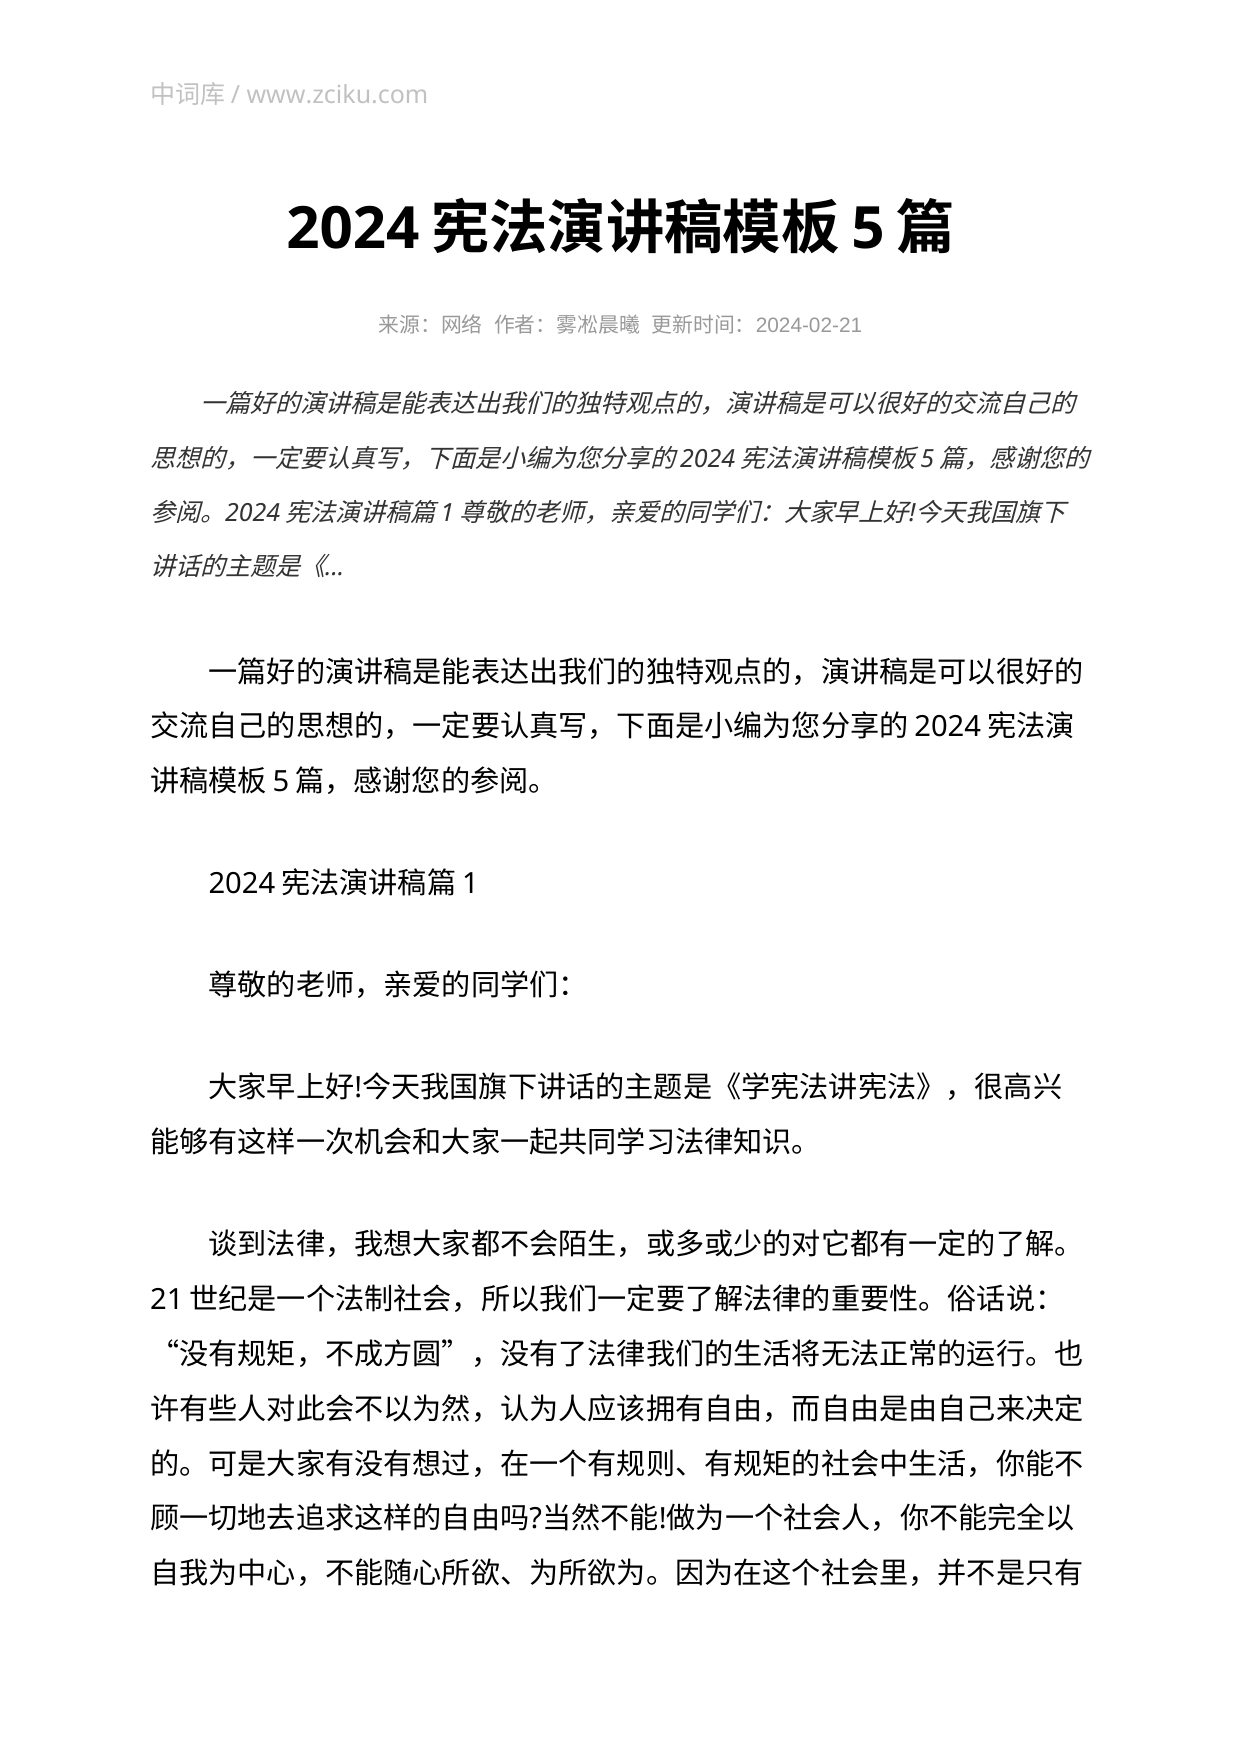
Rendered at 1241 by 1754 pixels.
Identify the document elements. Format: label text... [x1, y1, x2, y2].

text 一篇好的演讲稿是能表达出我们的独特观点的，演讲稿是可以很好的交流自己的思想的，一定要认真写，下面是小编为您分享的2024宪法演讲稿模板5篇，感谢您的参阅。2024宪法演讲稿篇1尊敬的老师，亲爱的同学们：大家早上好!今天我国旗下讲话的主题是《... [150, 384, 1090, 583]
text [150, 1221, 1090, 1592]
text 2024宪法演讲稿篇1 [150, 860, 1090, 902]
text 大家早上好!今天我国旗下讲话的主题是《学宪法讲宪法》，很高兴能够有这样一次机会和大家一起共同学习法律知识。 [150, 1064, 1090, 1161]
text 尊敬的老师，亲爱的同学们： [150, 962, 1090, 1004]
text 来源：网络 作者：雾凇晨曦 更新时间：2024-02-21 [150, 313, 1090, 337]
subtitle 2024宪法演讲稿模板5篇 [150, 181, 1090, 266]
text 一篇好的演讲稿是能表达出我们的独特观点的，演讲稿是可以很好的交流自己的思想的，一定要认真写，下面是小编为您分享的2024宪法演讲稿模板5篇，感谢您的参阅。 [150, 648, 1090, 800]
